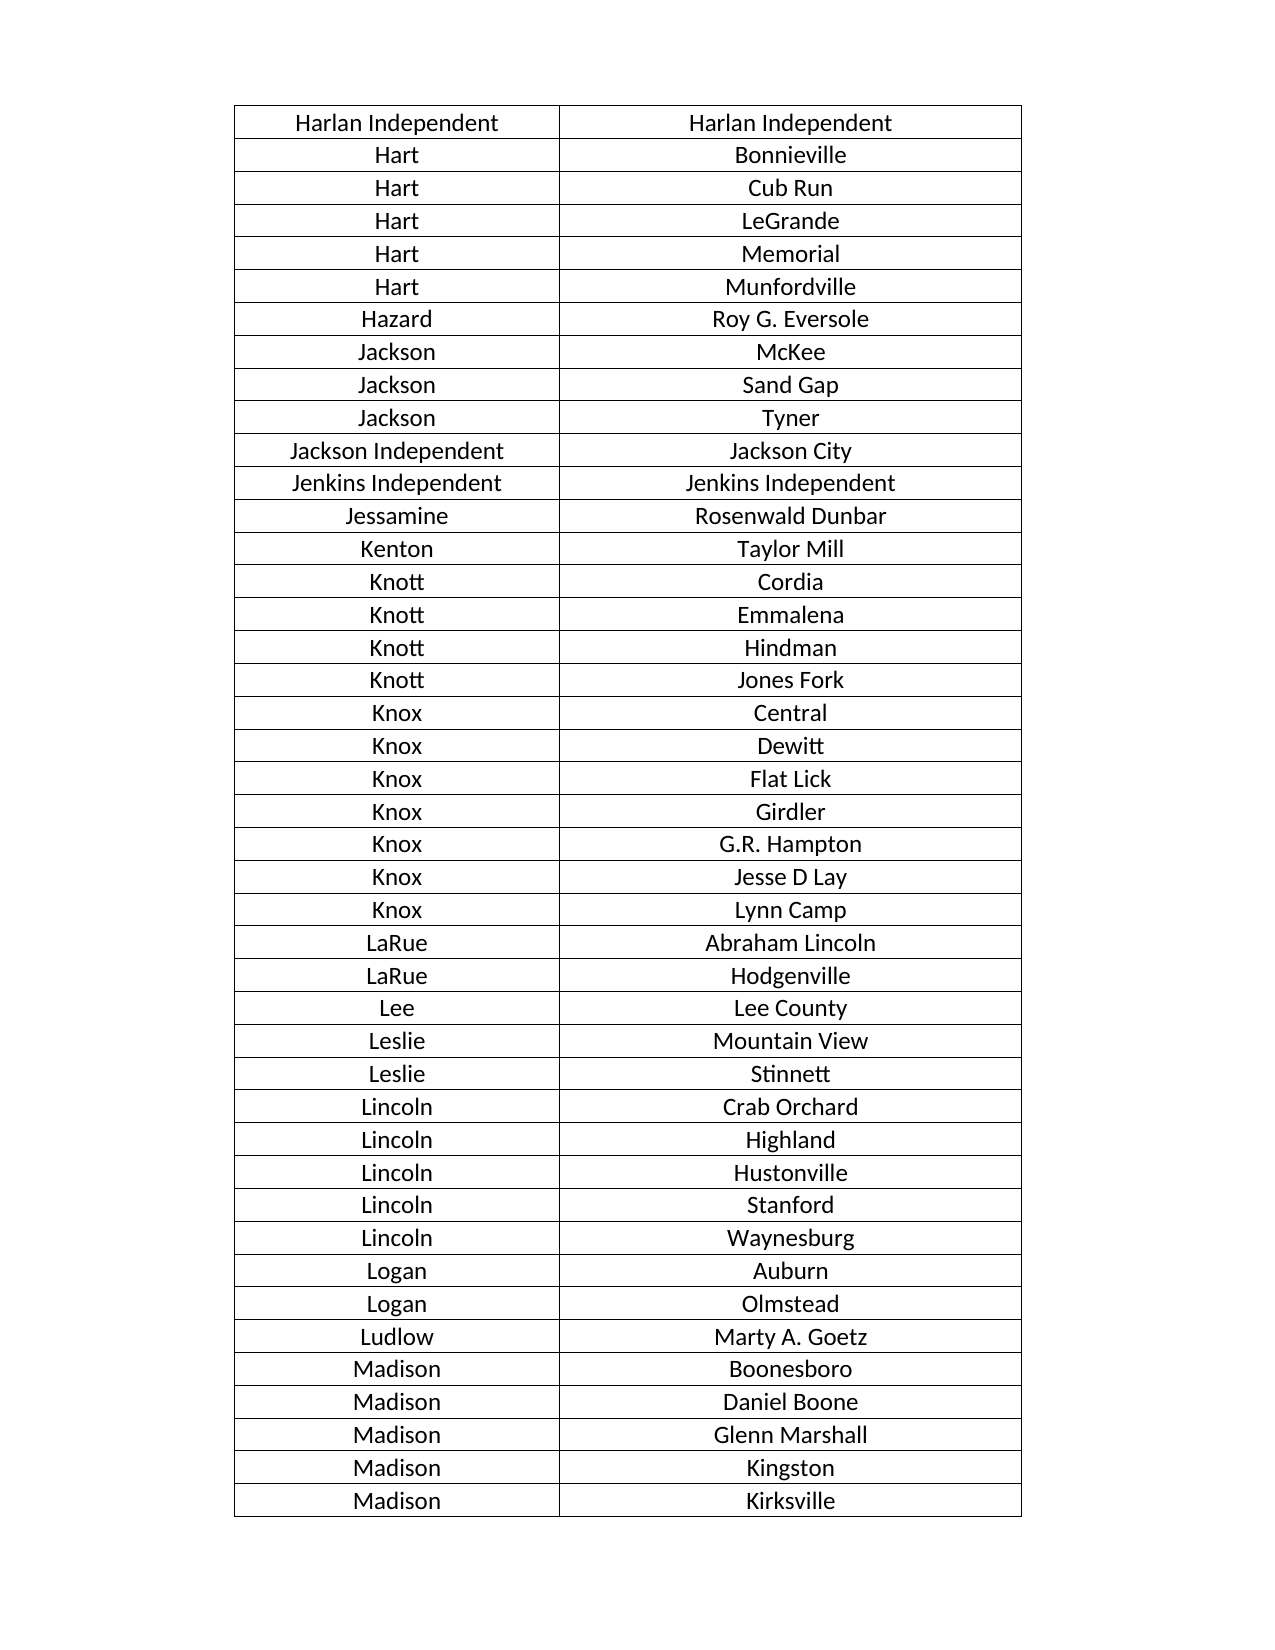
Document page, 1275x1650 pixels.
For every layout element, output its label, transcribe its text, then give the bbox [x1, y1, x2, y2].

table_cell Hart [235, 172, 559, 203]
table_cell Jesse D Lay [560, 861, 1021, 892]
table_cell Central [560, 697, 1021, 728]
table_cell Lee [235, 992, 559, 1024]
table_cell Knox [235, 894, 559, 925]
table_cell Sand Gap [560, 369, 1021, 400]
table_cell Kenton [235, 533, 559, 564]
table_cell LaRue [235, 926, 559, 958]
table_cell Olmstead [560, 1287, 1021, 1319]
table_cell LeGrande [560, 205, 1021, 236]
table_cell Cordia [560, 565, 1021, 597]
table_cell Bonnieville [560, 139, 1021, 171]
table_cell Knox [235, 762, 559, 794]
table_cell Knott [235, 598, 559, 630]
table_cell Knox [235, 697, 559, 728]
table_cell Hodgenville [560, 959, 1021, 991]
table_cell Knox [235, 861, 559, 892]
table_cell Daniel Boone [560, 1386, 1021, 1417]
table_cell Jackson [235, 336, 559, 367]
table_cell Waynesburg [560, 1222, 1021, 1253]
table_cell Hart [235, 139, 559, 171]
table_cell Lynn Camp [560, 894, 1021, 925]
table_cell Dewitt [560, 730, 1021, 761]
table_cell Hindman [560, 631, 1021, 663]
table_cell Madison [235, 1386, 559, 1417]
table_cell McKee [560, 336, 1021, 367]
table_cell Ludlow [235, 1320, 559, 1352]
table_cell Glenn Marshall [560, 1419, 1021, 1450]
table_cell Kirksville [560, 1484, 1021, 1516]
table_cell Memorial [560, 237, 1021, 269]
table_cell Hart [235, 205, 559, 236]
table_cell Hart [235, 270, 559, 302]
table_cell Girdler [560, 795, 1021, 827]
table_cell Auburn [560, 1255, 1021, 1286]
table_cell Munfordville [560, 270, 1021, 302]
table_cell Highland [560, 1123, 1021, 1155]
table_cell Crab Orchard [560, 1090, 1021, 1122]
table_cell Cub Run [560, 172, 1021, 203]
table_cell Knox [235, 795, 559, 827]
table_cell Knott [235, 565, 559, 597]
table_cell Lincoln [235, 1123, 559, 1155]
table_cell Jackson [235, 369, 559, 400]
table_cell G.R. Hampton [560, 828, 1021, 860]
table_cell Lincoln [235, 1222, 559, 1253]
table_cell Knox [235, 730, 559, 761]
table_cell Tyner [560, 401, 1021, 433]
table_cell Hustonville [560, 1156, 1021, 1188]
table_cell Jessamine [235, 500, 559, 532]
table_cell Madison [235, 1353, 559, 1385]
table_cell Jackson [235, 401, 559, 433]
table_cell Stinnett [560, 1058, 1021, 1089]
table_cell Jenkins Independent [560, 467, 1021, 499]
table_cell Madison [235, 1484, 559, 1516]
table_cell Rosenwald Dunbar [560, 500, 1021, 532]
table_cell Abraham Lincoln [560, 926, 1021, 958]
table_cell Knox [235, 828, 559, 860]
table_cell Jackson City [560, 434, 1021, 466]
table_cell Emmalena [560, 598, 1021, 630]
table_cell Jones Fork [560, 664, 1021, 696]
table_cell Logan [235, 1255, 559, 1286]
table_cell Marty A. Goetz [560, 1320, 1021, 1352]
table_cell Jenkins Independent [235, 467, 559, 499]
table_cell Boonesboro [560, 1353, 1021, 1385]
table_cell Stanford [560, 1189, 1021, 1221]
table_cell Knott [235, 631, 559, 663]
table_cell Kingston [560, 1451, 1021, 1483]
table_cell Leslie [235, 1058, 559, 1089]
table_cell Hazard [235, 303, 559, 335]
table_cell Logan [235, 1287, 559, 1319]
table_cell Lincoln [235, 1156, 559, 1188]
table_cell Hart [235, 237, 559, 269]
table_cell LaRue [235, 959, 559, 991]
table_cell Madison [235, 1451, 559, 1483]
table_cell Lincoln [235, 1189, 559, 1221]
table_cell Knott [235, 664, 559, 696]
table_cell Harlan Independent [235, 106, 559, 138]
table_cell Taylor Mill [560, 533, 1021, 564]
table_cell Roy G. Eversole [560, 303, 1021, 335]
table_cell Flat Lick [560, 762, 1021, 794]
table_cell Leslie [235, 1025, 559, 1057]
table_cell Mountain View [560, 1025, 1021, 1057]
table_cell Jackson Independent [235, 434, 559, 466]
table_cell Harlan Independent [560, 106, 1021, 138]
table_cell Lee County [560, 992, 1021, 1024]
table_cell Madison [235, 1419, 559, 1450]
table_cell Lincoln [235, 1090, 559, 1122]
